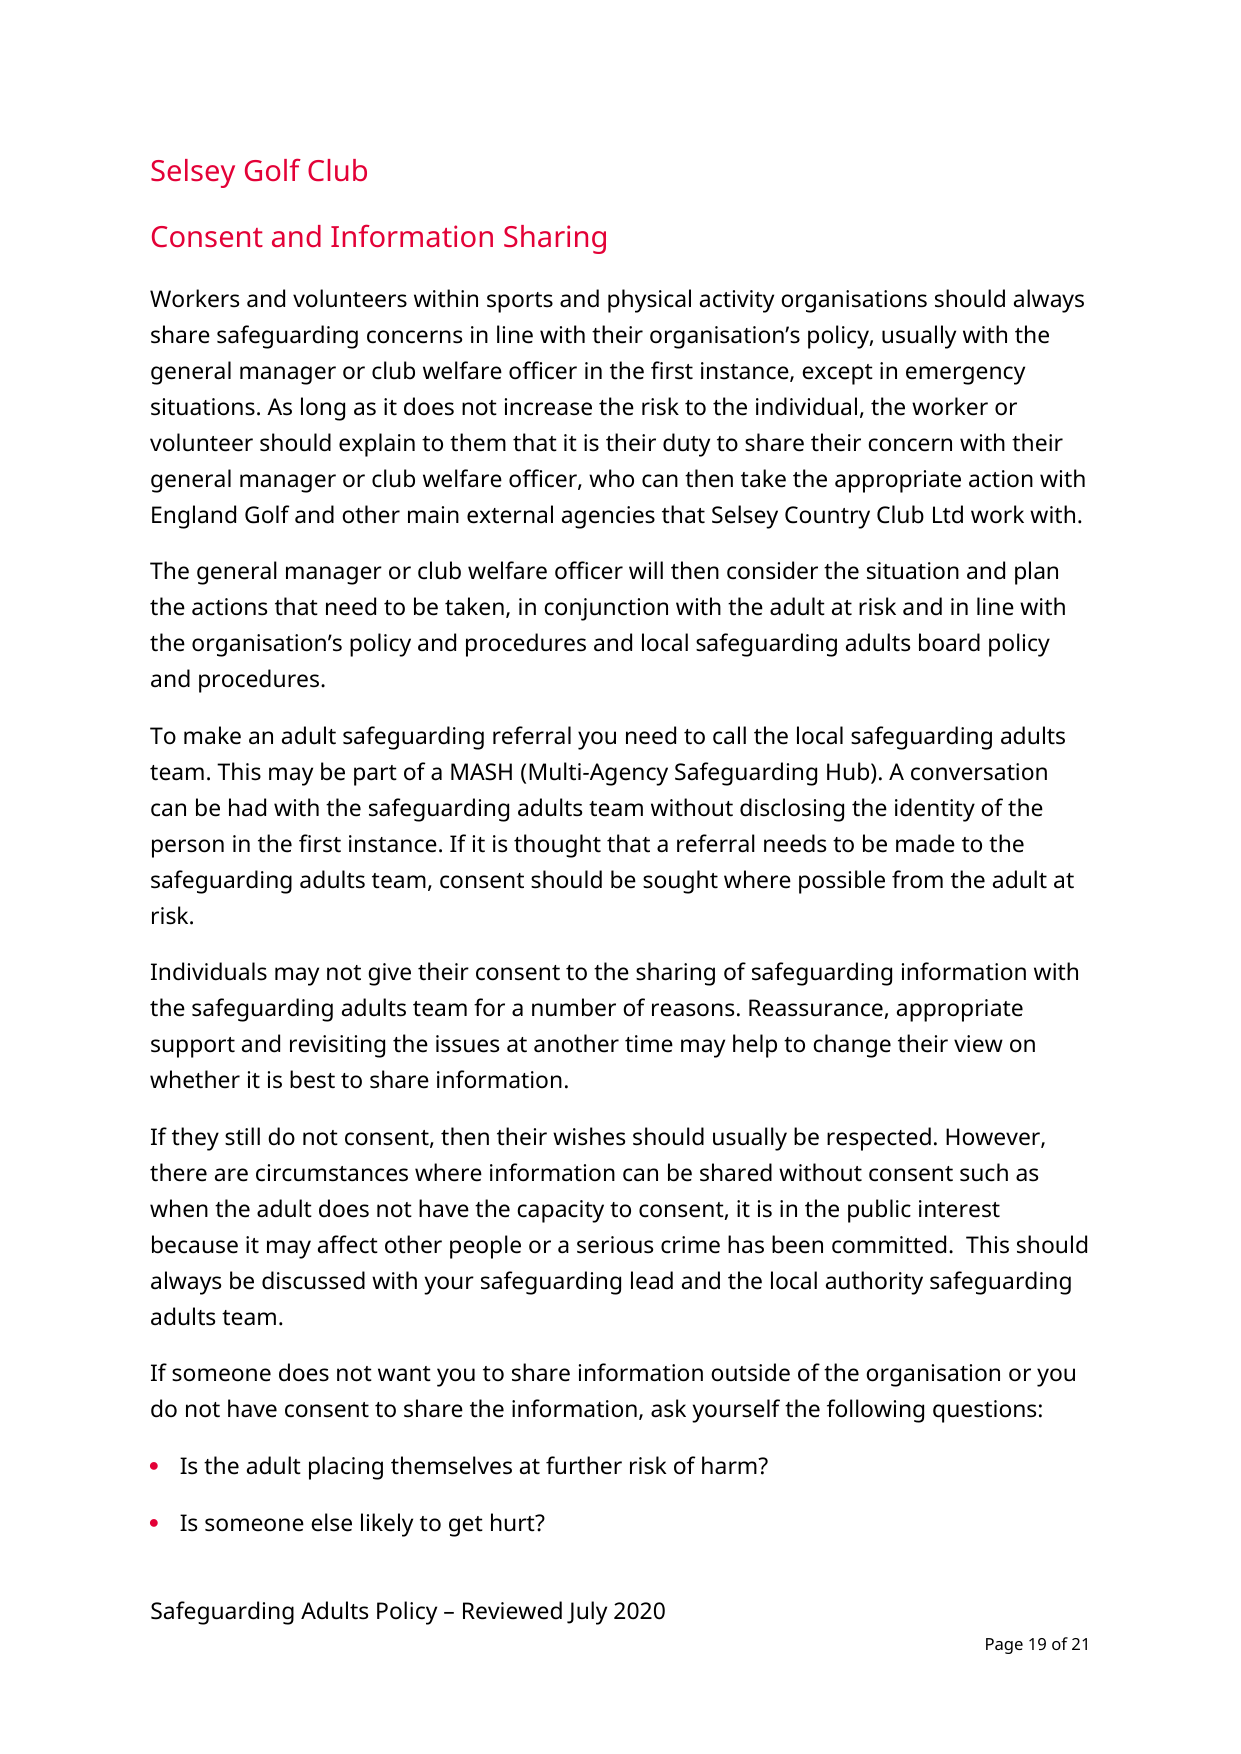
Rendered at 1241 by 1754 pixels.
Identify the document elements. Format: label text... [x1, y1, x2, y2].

list Is the adult placing themselves at further risk of harm? [150, 1450, 1090, 1481]
list Is someone else likely to get hurt? [150, 1507, 1090, 1538]
text The general manager or club welfare officer will then consider the situation and plan the actions that need to be taken, in conjunction with the adult at risk and in line with the organisation’s policy and procedures and local safeguarding adults board policy and procedures. [150, 555, 1090, 694]
text If someone does not want you to share information outside of the organisation or you do not have consent to share the information, ask yourself the following questions: [150, 1357, 1090, 1424]
subtitle Selsey Golf Club [150, 150, 1090, 190]
text To make an adult safeguarding referral you need to call the local safeguarding adults team. This may be part of a MASH (Multi-Agency Safeguarding Hub). A conversation can be had with the safeguarding adults team without disclosing the identity of the person in the first instance. If it is thought that a referral needs to be made to the safeguarding adults team, consent should be sought where possible from the adult at risk. [150, 720, 1090, 931]
text Individuals may not give their consent to the sharing of safeguarding information with the safeguarding adults team for a number of reasons. Reassurance, appropriate support and revisiting the issues at another time may help to change their view on whether it is best to share information. [150, 956, 1090, 1095]
subtitle Consent and Information Sharing [150, 216, 1090, 256]
text If they still do not consent, then their wishes should usually be respected. However, there are circumstances where information can be shared without consent such as when the adult does not have the capacity to consent, it is in the public interest because it may affect other people or a serious crime has been committed. This should always be discussed with your safeguarding lead and the local authority safeguarding adults team. [150, 1121, 1090, 1332]
text Workers and volunteers within sports and physical activity organisations should always share safeguarding concerns in line with their organisation’s policy, usually with the general manager or club welfare officer in the first instance, except in emergency situations. As long as it does not increase the risk to the individual, the worker or volunteer should explain to them that it is their duty to share their concern with their general manager or club welfare officer, who can then take the appropriate action with England Golf and other main external agencies that Selsey Country Club Ltd work with. [150, 283, 1090, 530]
